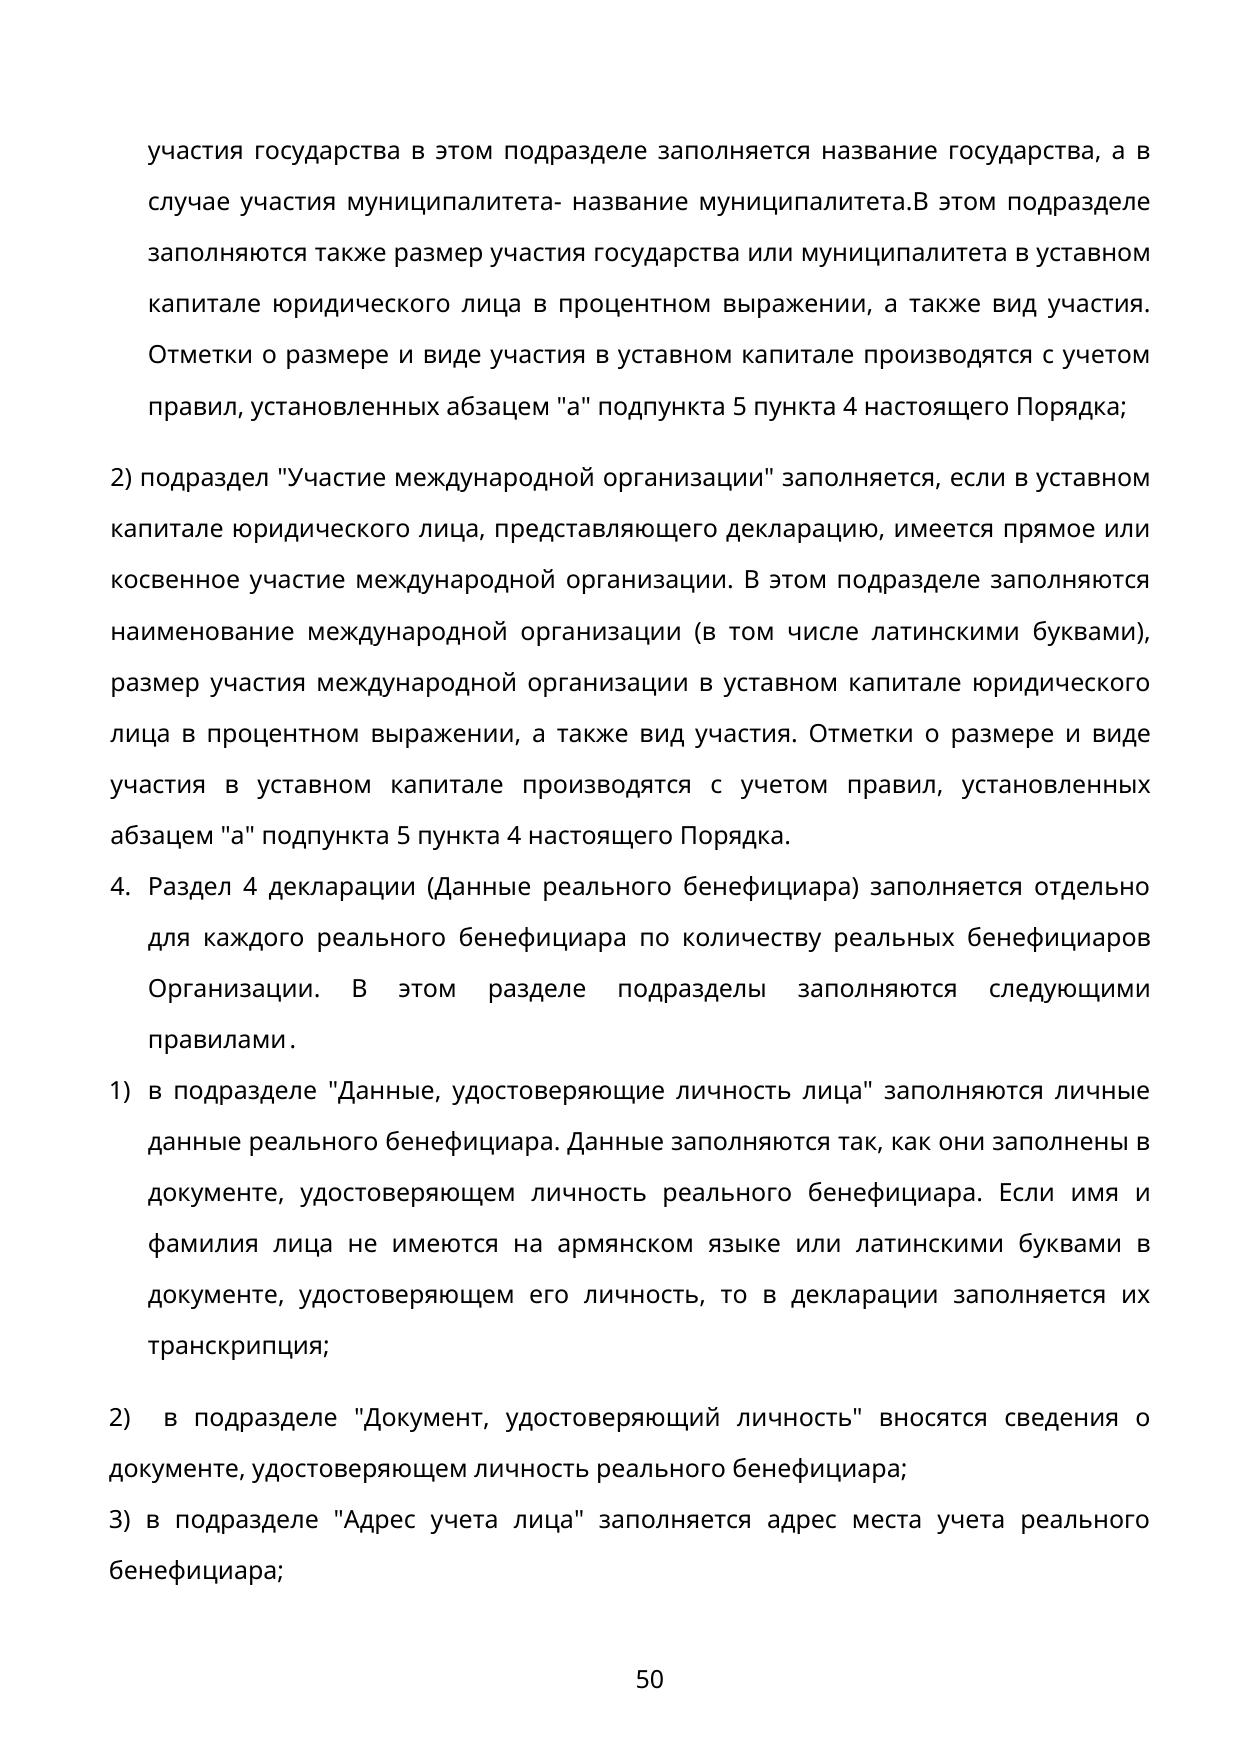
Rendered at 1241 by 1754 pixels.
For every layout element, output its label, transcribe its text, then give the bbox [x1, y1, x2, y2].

text 2) подраздел "Участие международной организации" заполняется, если в уставном капитале юридического лица, представляющего декларацию, имеется прямое или косвенное участие международной организации. В этом подразделе заполняются наименование международной организации (в том числе латинскими буквами), размер участия международной организации в уставном капитале юридического лица в процентном выражении, а также вид участия. Отметки о размере и виде участия в уставном капитале производятся с учетом правил, установленных абзацем "а" подпункта 5 пункта 4 настоящего Порядка. [110, 460, 1152, 851]
text 2) в подразделе "Документ, удостоверяющий личность" вносятся сведения о документе, удостоверяющем личность реального бенефициара; [109, 1399, 1152, 1485]
list в подразделе "Данные, удостоверяющие личность лица" заполняются личные данные реального бенефициара. Данные заполняются так, как они заполнены в документе, удостоверяющем личность реального бенефициара. Если имя и фамилия лица не имеются на армянском языке или латинскими буквами в документе, удостоверяющем его личность, то в декларации заполняется их транскрипция; [109, 1072, 1152, 1362]
list Раздел 4 декларации (Данные реального бенефициара) заполняется отдельно для каждого реального бенефициара по количеству реальных бенефициаров Организации. В этом разделе подразделы заполняются следующими правилами․ [110, 868, 1152, 1056]
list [103, 133, 1152, 422]
text 3) в подразделе "Адрес учета лица" заполняется адрес места учета реального бенефициара; [109, 1502, 1152, 1587]
